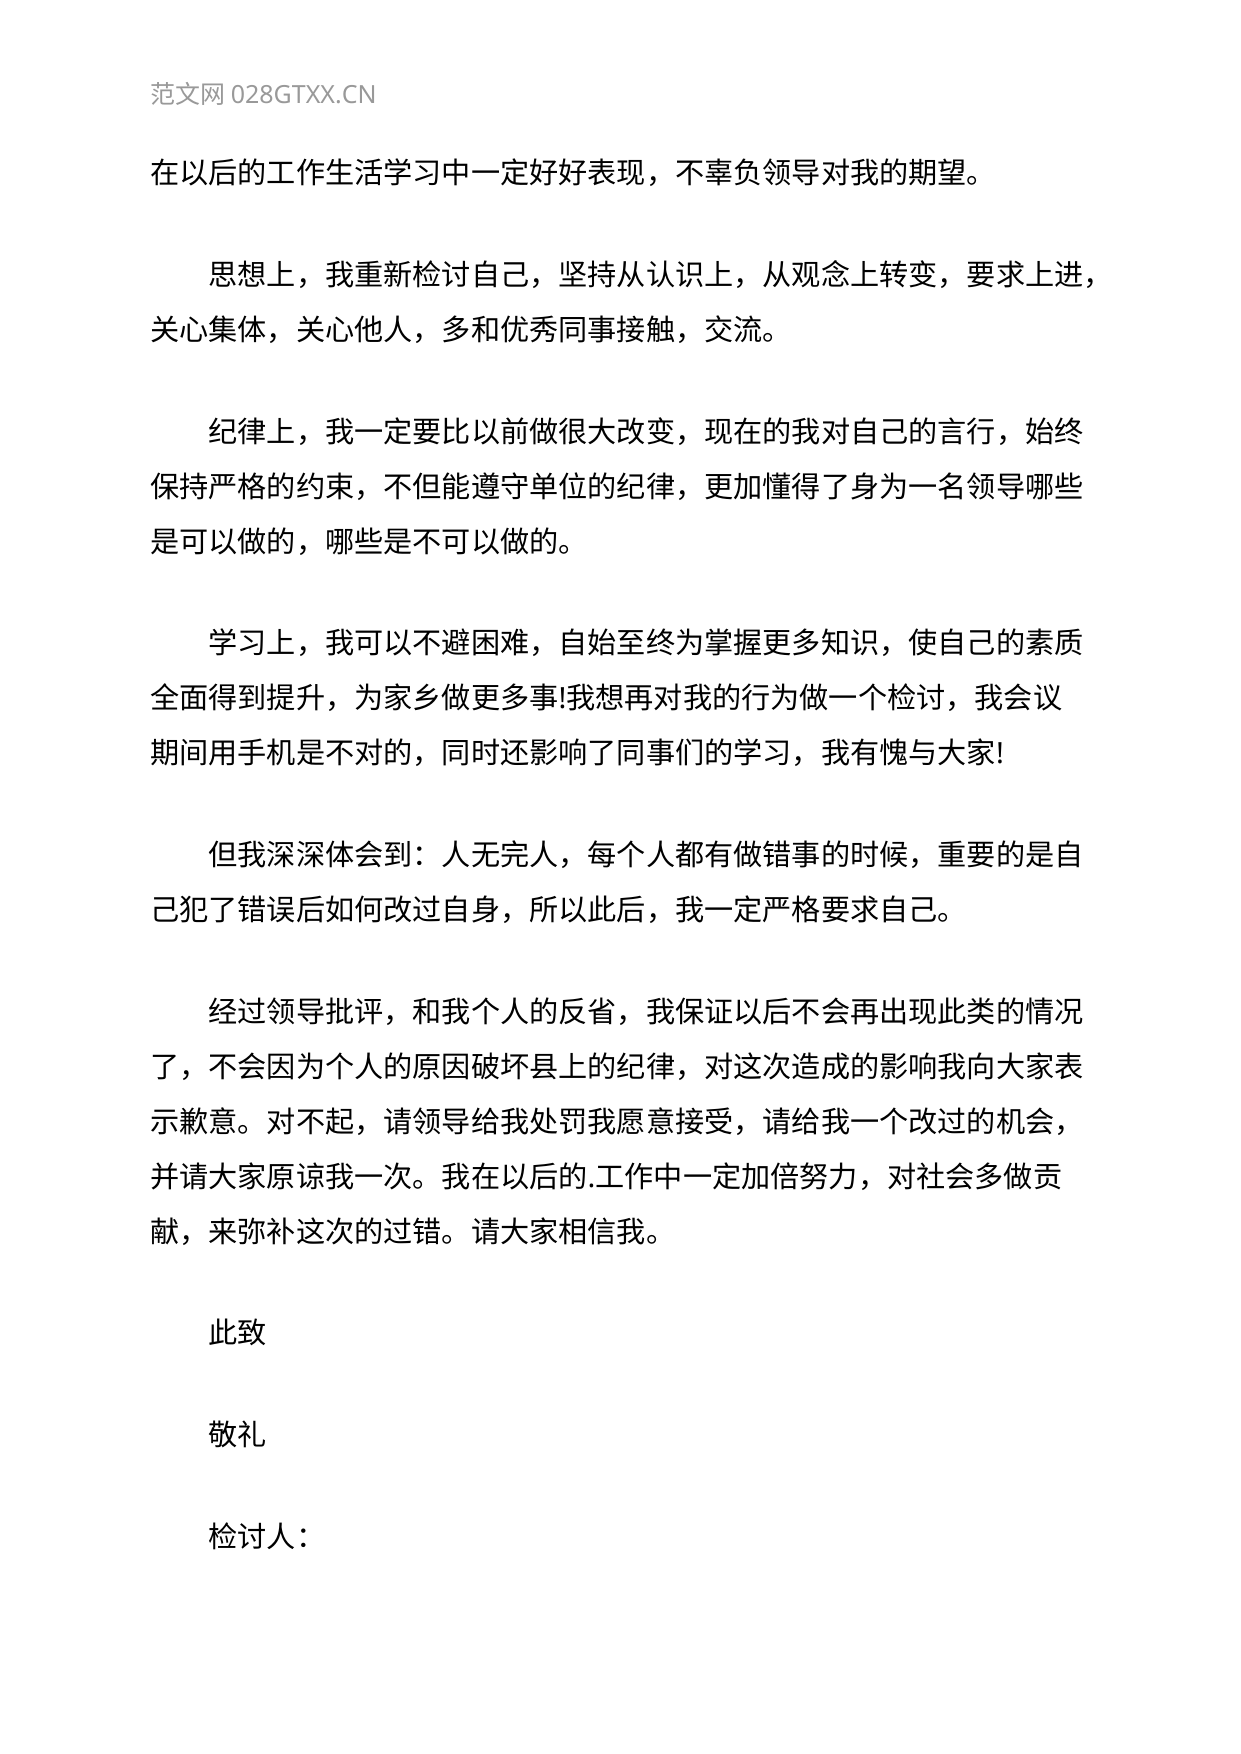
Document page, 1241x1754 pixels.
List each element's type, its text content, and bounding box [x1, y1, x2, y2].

text 学习上，我可以不避困难，自始至终为掌握更多知识，使自己的素质全面得到提升，为家乡做更多事!我想再对我的行为做一个检讨，我会议期间用手机是不对的，同时还影响了同事们的学习，我有愧与大家! [150, 620, 1090, 772]
text 敬礼 [150, 1412, 1090, 1454]
text 经过领导批评，和我个人的反省，我保证以后不会再出现此类的情况了，不会因为个人的原因破坏县上的纪律，对这次造成的影响我向大家表示歉意。对不起，请领导给我处罚我愿意接受，请给我一个改过的机会，并请大家原谅我一次。我在以后的.工作中一定加倍努力，对社会多做贡献，来弥补这次的过错。请大家相信我。 [150, 988, 1090, 1251]
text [150, 150, 1090, 192]
text 思想上，我重新检讨自己，坚持从认识上，从观念上转变，要求上进，关心集体，关心他人，多和优秀同事接触，交流。 [150, 252, 1090, 349]
text 此致 [150, 1310, 1090, 1352]
text 纪律上，我一定要比以前做很大改变，现在的我对自己的言行，始终保持严格的约束，不但能遵守单位的纪律，更加懂得了身为一名领导哪些是可以做的，哪些是不可以做的。 [150, 408, 1090, 561]
text 但我深深体会到：人无完人，每个人都有做错事的时候，重要的是自己犯了错误后如何改过自身，所以此后，我一定严格要求自己。 [150, 832, 1090, 929]
text 检讨人： [150, 1513, 1090, 1556]
